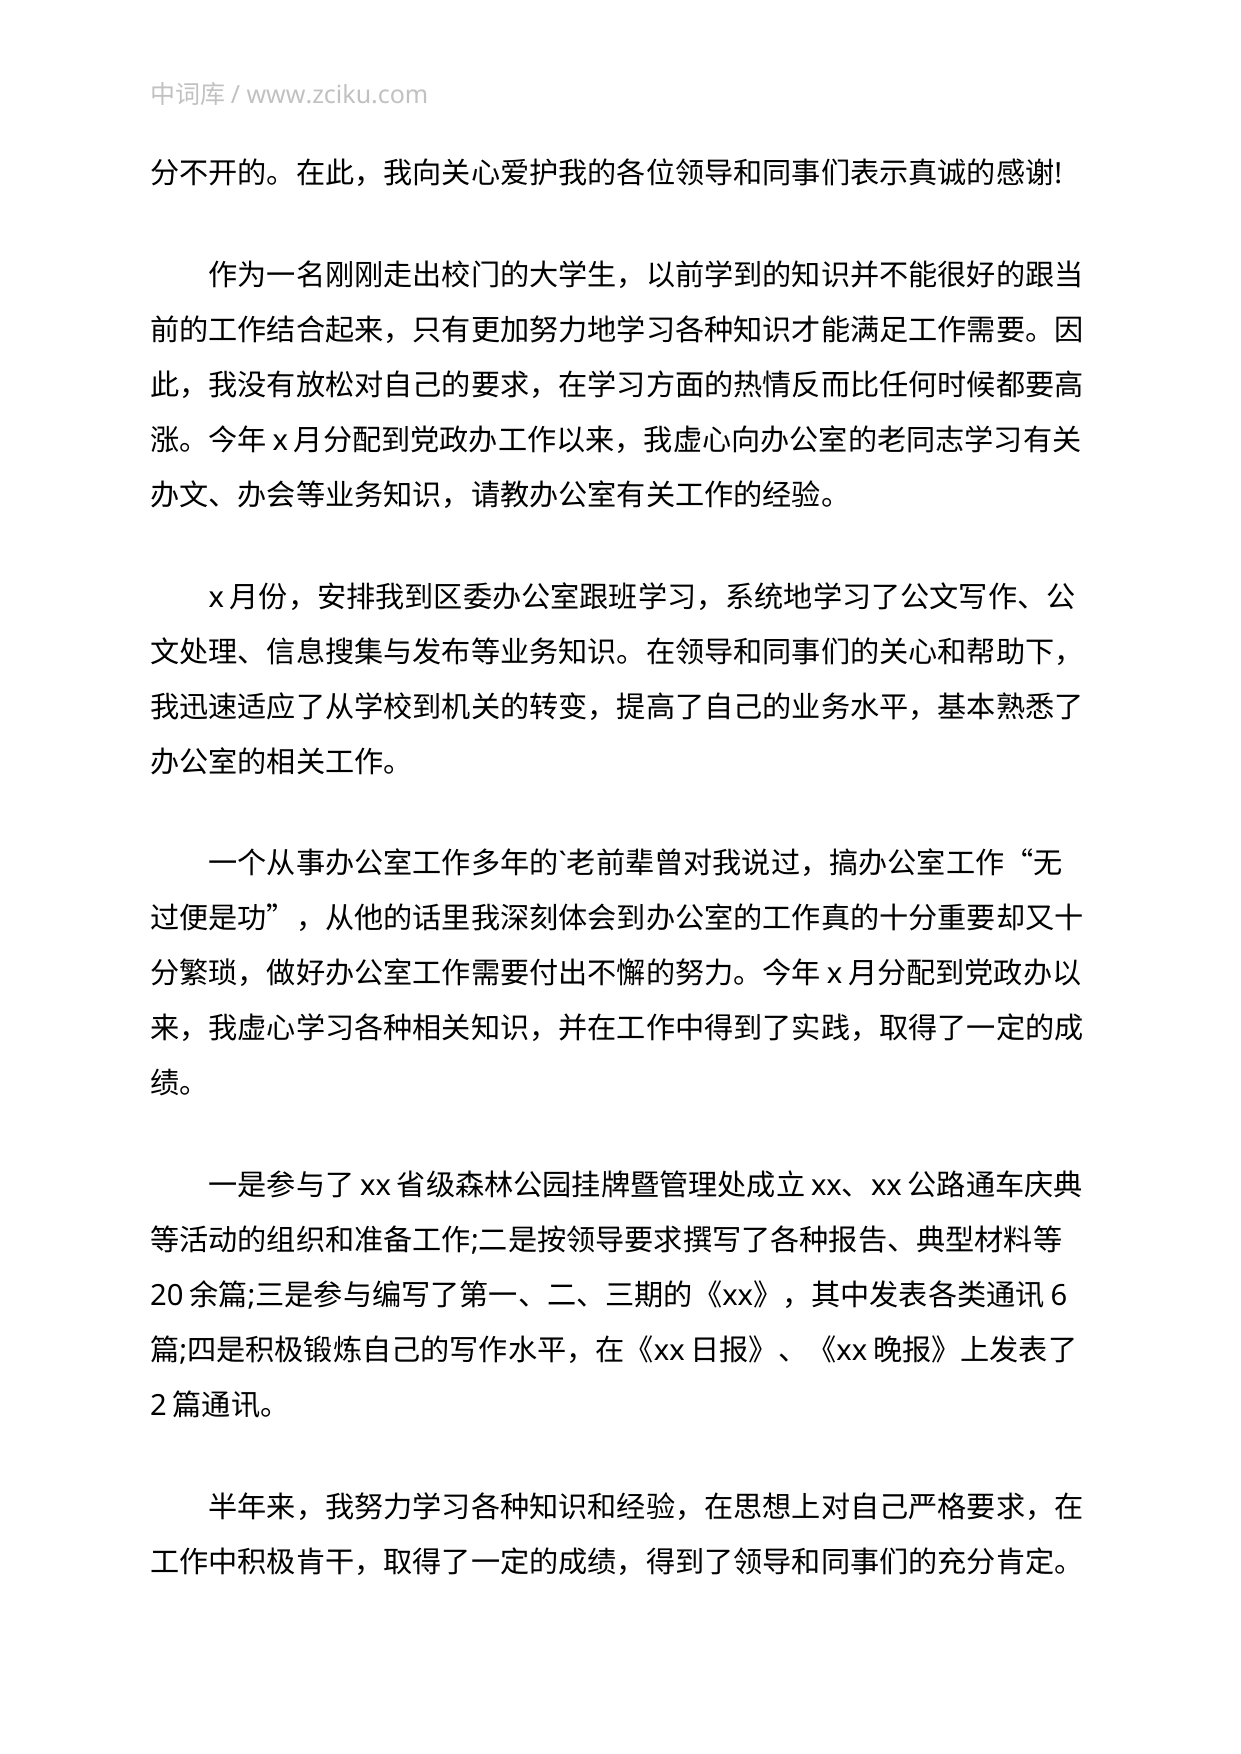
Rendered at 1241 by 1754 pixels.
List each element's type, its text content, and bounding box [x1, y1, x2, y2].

text 一个从事办公室工作多年的`老前辈曾对我说过，搞办公室工作“无过便是功”，从他的话里我深刻体会到办公室的工作真的十分重要却又十分繁琐，做好办公室工作需要付出不懈的努力。今年x月分配到党政办以来，我虚心学习各种相关知识，并在工作中得到了实践，取得了一定的成绩。 [150, 840, 1090, 1102]
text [150, 1483, 1090, 1581]
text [150, 150, 1090, 192]
text x月份，安排我到区委办公室跟班学习，系统地学习了公文写作、公文处理、信息搜集与发布等业务知识。在领导和同事们的关心和帮助下，我迅速适应了从学校到机关的转变，提高了自己的业务水平，基本熟悉了办公室的相关工作。 [150, 573, 1090, 781]
text 作为一名刚刚走出校门的大学生，以前学到的知识并不能很好的跟当前的工作结合起来，只有更加努力地学习各种知识才能满足工作需要。因此，我没有放松对自己的要求，在学习方面的热情反而比任何时候都要高涨。今年x月分配到党政办工作以来，我虚心向办公室的老同志学习有关办文、办会等业务知识，请教办公室有关工作的经验。 [150, 252, 1090, 514]
text 一是参与了xx省级森林公园挂牌暨管理处成立xx、xx公路通车庆典等活动的组织和准备工作;二是按领导要求撰写了各种报告、典型材料等20余篇;三是参与编写了第一、二、三期的《xx》，其中发表各类通讯6篇;四是积极锻炼自己的写作水平，在《xx日报》、《xx晚报》上发表了2篇通讯。 [150, 1162, 1090, 1424]
